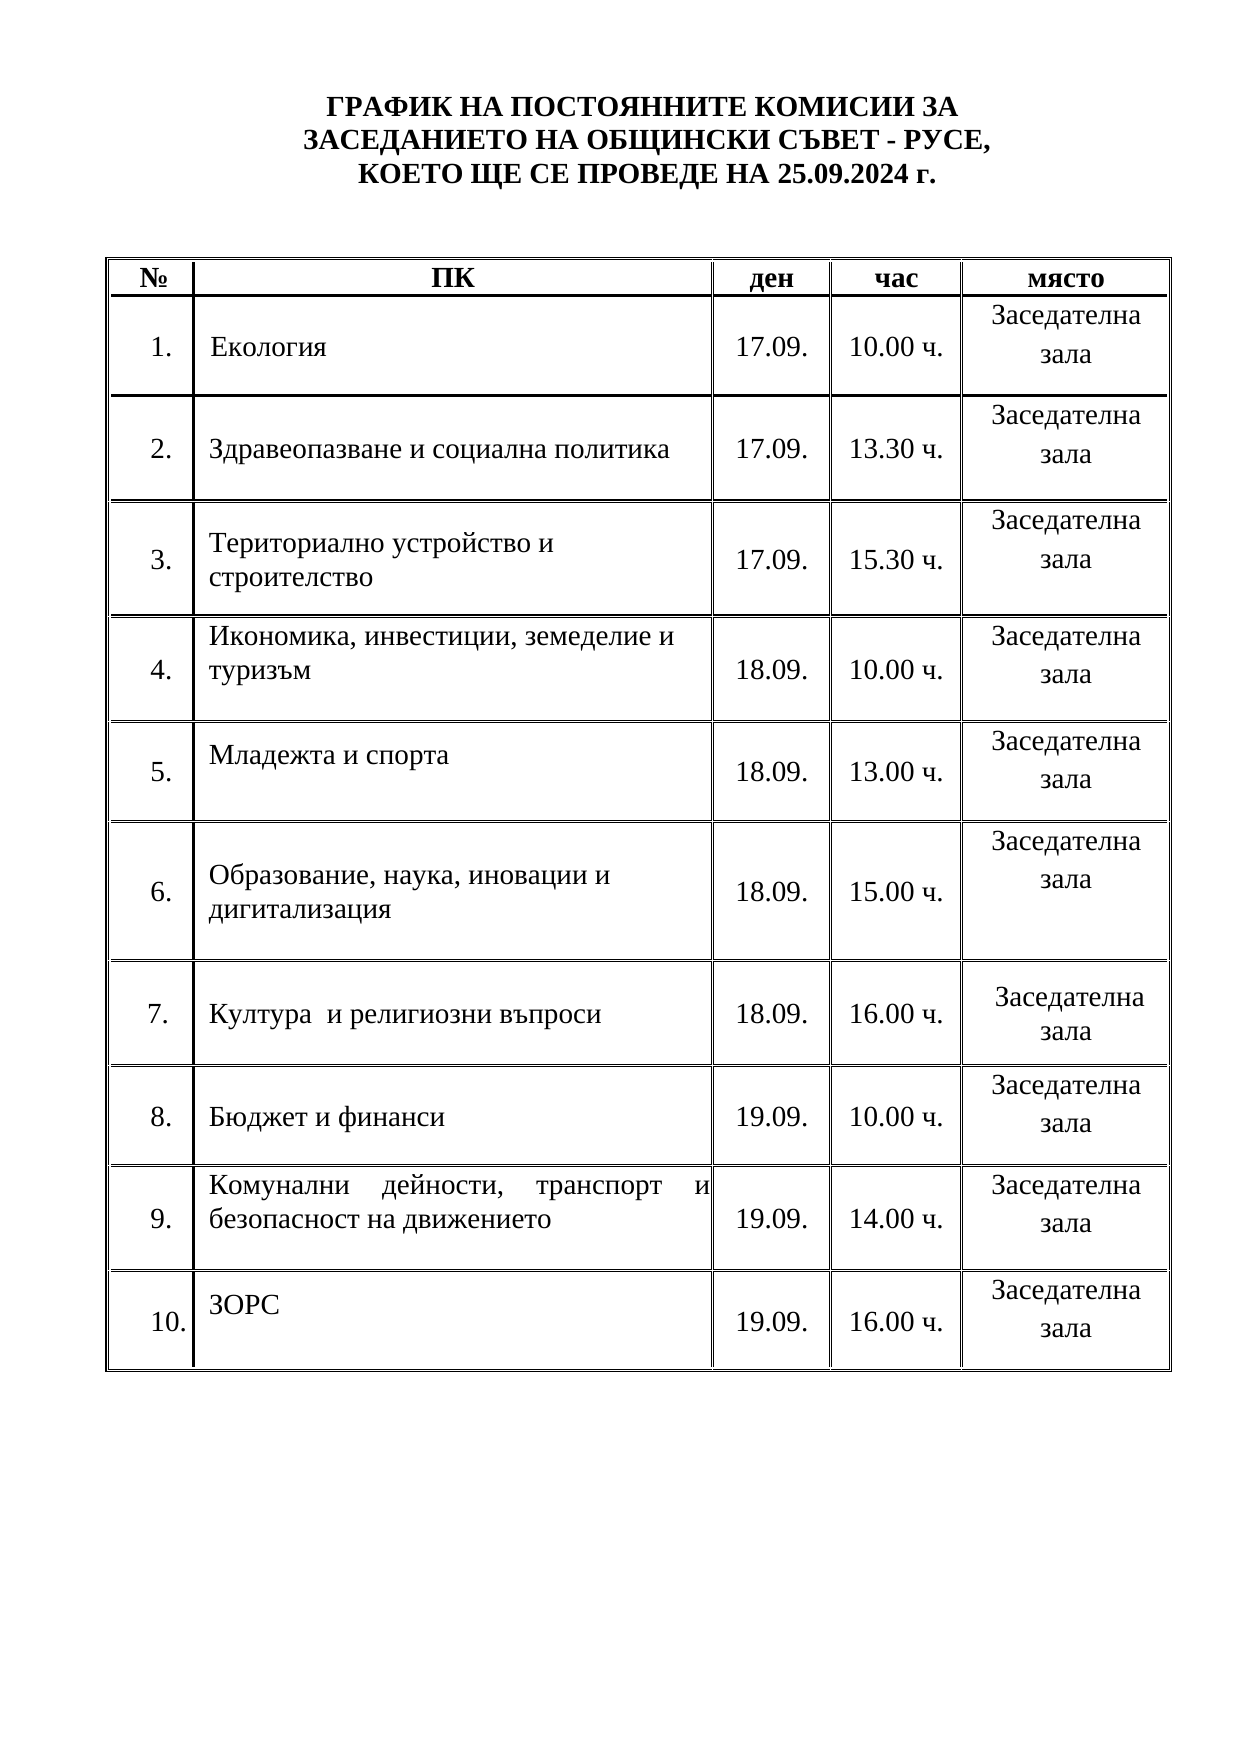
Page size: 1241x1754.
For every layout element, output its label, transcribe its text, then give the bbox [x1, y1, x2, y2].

table_cell 16.00 ч. [832, 962, 960, 1064]
table_cell Заседателна зала [963, 959, 1169, 1064]
table_cell 17.09. [714, 397, 829, 499]
table_cell 18.09. [714, 723, 829, 819]
table_cell 18.09. [714, 962, 829, 1064]
table_cell [109, 820, 192, 958]
table_cell ЗОРС [193, 1272, 712, 1369]
text КОЕТО ЩЕ СЕ ПРОВЕДЕ НА 25.09.2024 г. [173, 156, 1121, 189]
table_cell Образование, наука, иновации и дигитализация [195, 823, 711, 958]
table_cell 16.00 ч. [831, 1272, 962, 1369]
table_cell [109, 394, 192, 499]
table_cell [109, 499, 192, 614]
table_cell 13.00 ч. [832, 723, 960, 819]
table_cell Екология [195, 297, 711, 394]
table_cell 19.09. [713, 1272, 831, 1369]
table_cell 10.00 ч. [832, 1067, 960, 1164]
table_cell Заседателна зала [962, 1064, 1170, 1164]
table_cell [107, 1064, 193, 1164]
table_cell Заседателна зала [963, 499, 1169, 614]
table_cell Култура и религиозни въпроси [195, 962, 711, 1064]
table_cell Заседателна зала [962, 1269, 1170, 1369]
text ГРАФИК НА ПОСТОЯННИТЕ КОМИСИИ ЗА [148, 89, 1137, 122]
table_cell 15.00 ч. [832, 823, 960, 958]
table_cell 18.09. [714, 823, 829, 958]
table_cell [107, 1164, 193, 1269]
table_cell Заседателна зала [963, 294, 1169, 394]
table_cell 17.09. [714, 297, 829, 394]
table_cell Икономика, инвестиции, земеделие и туризъм [195, 618, 711, 719]
table_cell [107, 1269, 193, 1369]
table_cell [109, 720, 192, 819]
table_cell Заседателна зала [963, 614, 1169, 719]
table_cell 14.00 ч. [832, 1167, 960, 1269]
text ЗАСЕДАНИЕТО НА ОБЩИНСКИ СЪВЕТ - РУСЕ, [173, 122, 1121, 156]
table_header място [962, 260, 1169, 294]
table_cell Младежта и спорта [195, 723, 711, 819]
table_cell 15.30 ч. [832, 503, 960, 614]
table_header ден [713, 260, 831, 294]
table_cell Заседателна зала [963, 820, 1169, 958]
table_cell 19.09. [714, 1167, 829, 1269]
table_cell Бюджет и финанси [195, 1067, 711, 1164]
table_header № [109, 260, 193, 294]
table_header ПК [193, 260, 712, 294]
table_cell 10.00 ч. [832, 618, 960, 719]
table_cell 17.09. [714, 503, 829, 614]
table_header час [831, 260, 962, 294]
table_cell [109, 614, 192, 719]
table_cell [109, 294, 192, 394]
table_cell 18.09. [714, 618, 829, 719]
table_cell [109, 959, 192, 1064]
table_cell Заседателна зала [962, 1164, 1170, 1269]
table_cell 13.30 ч. [832, 397, 960, 499]
table_cell Заседателна зала [963, 394, 1169, 499]
table_cell Заседателна зала [963, 720, 1169, 819]
table_cell Здравеопазване и социална политика [195, 397, 711, 499]
table_cell 19.09. [714, 1067, 829, 1164]
table_cell Комунални дейности, транспорт и безопасност на движението [195, 1167, 711, 1269]
table_cell 10.00 ч. [832, 297, 960, 394]
table_cell Териториално устройство и строителство [195, 503, 711, 614]
